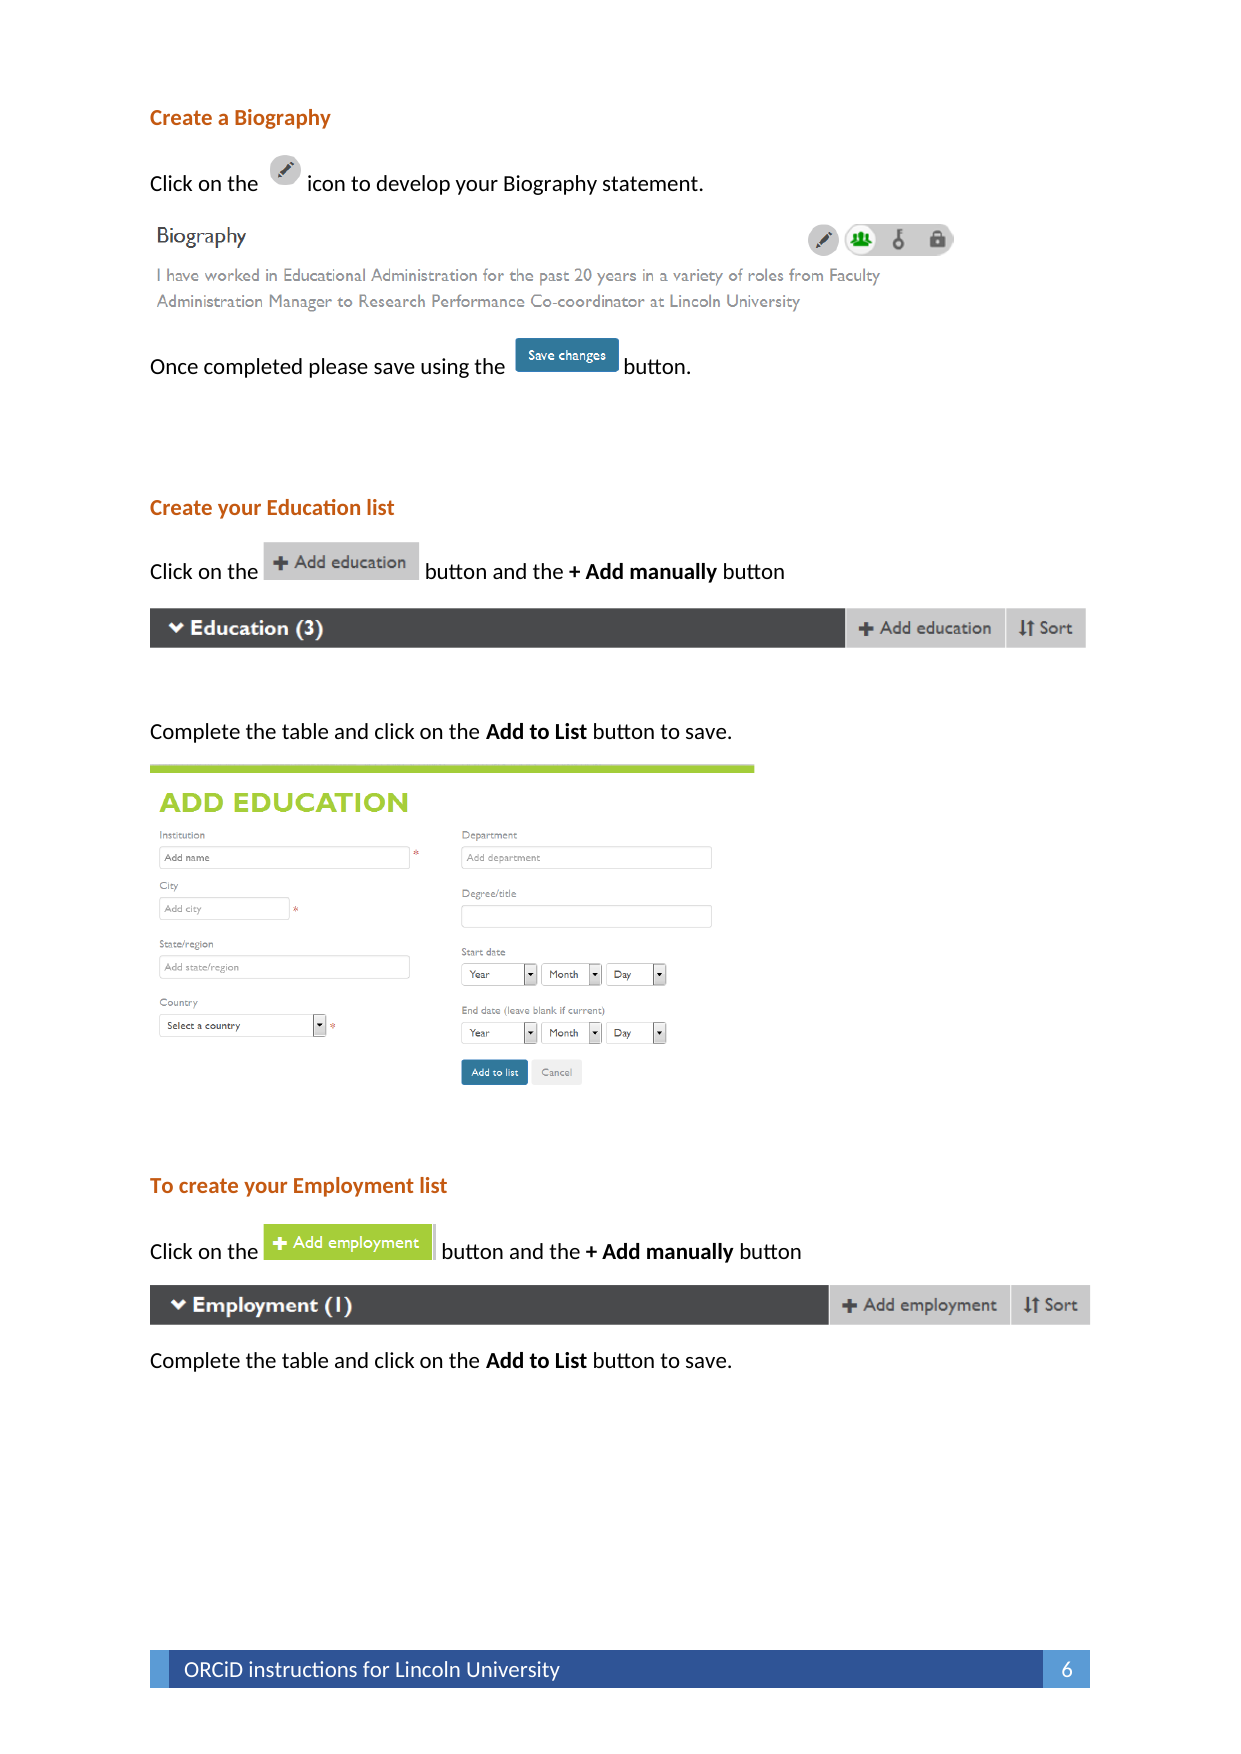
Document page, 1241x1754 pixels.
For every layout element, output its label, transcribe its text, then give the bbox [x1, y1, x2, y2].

picture [150, 1284, 1091, 1328]
text Click on the button and the + Add manually button [150, 540, 1090, 585]
picture [511, 330, 623, 375]
text To create your Employment list [150, 1171, 1090, 1199]
picture [263, 539, 420, 580]
text Complete the table and click on the Add to List button to save. [150, 717, 1090, 746]
text Create a Biography [150, 103, 1090, 131]
text Complete the table and click on the Add to List button to save. [150, 1346, 1090, 1374]
picture [263, 150, 302, 192]
text Once completed please save using the button. [150, 330, 1090, 380]
text Create your Education list [150, 493, 1090, 521]
picture [263, 1218, 436, 1260]
text Click on the icon to develop your Biography statement. [150, 150, 1090, 197]
text Click on the button and the + Add manually button [150, 1218, 1090, 1265]
picture [150, 603, 1091, 652]
picture [150, 216, 956, 312]
picture [150, 764, 755, 1106]
